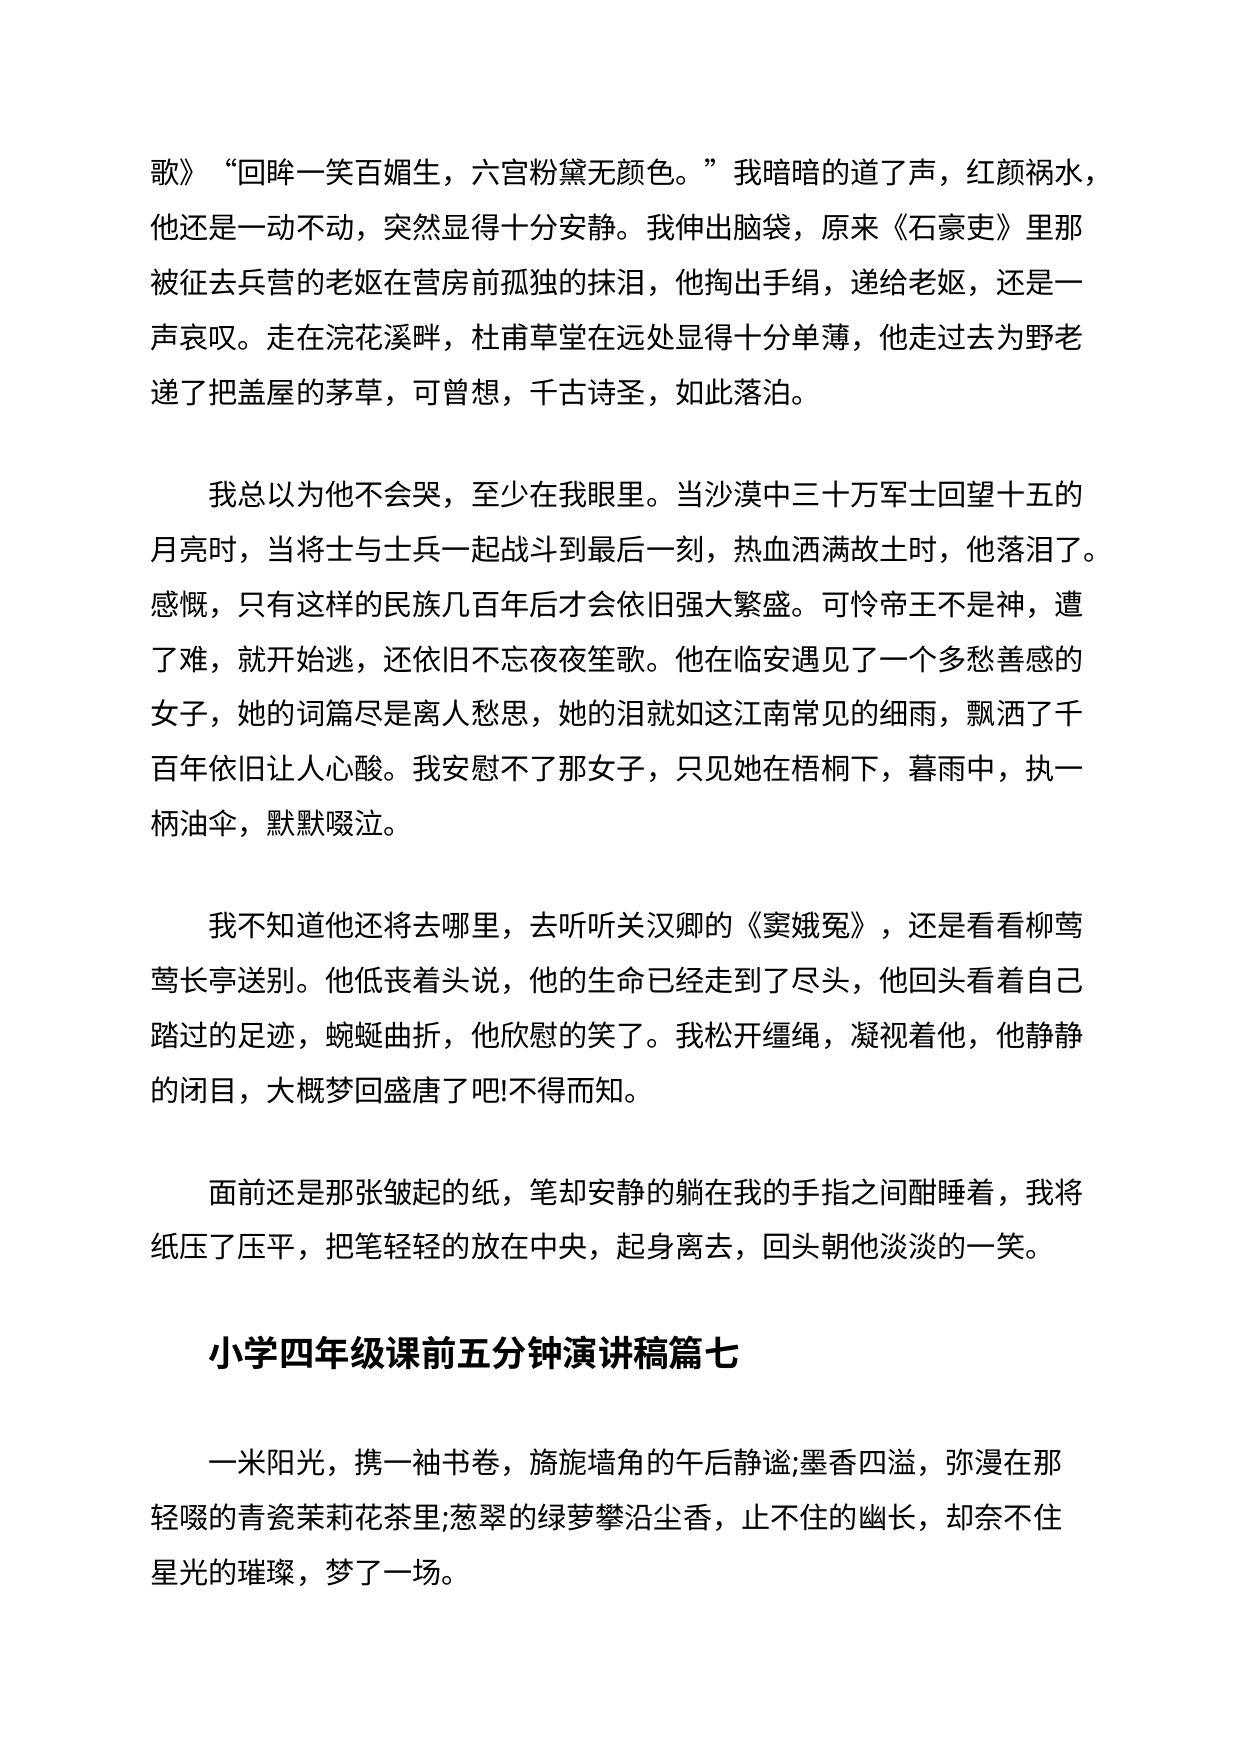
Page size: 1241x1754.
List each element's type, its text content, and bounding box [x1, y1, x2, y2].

text 我总以为他不会哭，至少在我眼里。当沙漠中三十万军士回望十五的月亮时，当将士与士兵一起战斗到最后一刻，热血洒满故土时，他落泪了。感慨，只有这样的民族几百年后才会依旧强大繁盛。可怜帝王不是神，遭了难，就开始逃，还依旧不忘夜夜笙歌。他在临安遇见了一个多愁善感的女子，她的词篇尽是离人愁思，她的泪就如这江南常见的细雨，飘洒了千百年依旧让人心酸。我安慰不了那女子，只见她在梧桐下，暮雨中，执一柄油伞，默默啜泣。 [150, 471, 1090, 843]
text 一米阳光，携一袖书卷，旖旎墙角的午后静谧;墨香四溢，弥漫在那轻啜的青瓷茉莉花茶里;葱翠的绿萝攀沿尘香，止不住的幽长，却奈不住星光的璀璨，梦了一场。 [150, 1439, 1090, 1592]
text 我不知道他还将去哪里，去听听关汉卿的《窦娥冤》，还是看看柳莺莺长亭送别。他低丧着头说，他的生命已经走到了尽头，他回头看着自己踏过的足迹，蜿蜒曲折，他欣慰的笑了。我松开缰绳，凝视着他，他静静的闭目，大概梦回盛唐了吧!不得而知。 [150, 902, 1090, 1109]
text 小学四年级课前五分钟演讲稿篇七 [150, 1326, 1090, 1377]
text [150, 150, 1090, 412]
text 面前还是那张皱起的纸，笔却安静的躺在我的手指之间酣睡着，我将纸压了压平，把笔轻轻的放在中央，起身离去，回头朝他淡淡的一笑。 [150, 1169, 1090, 1266]
